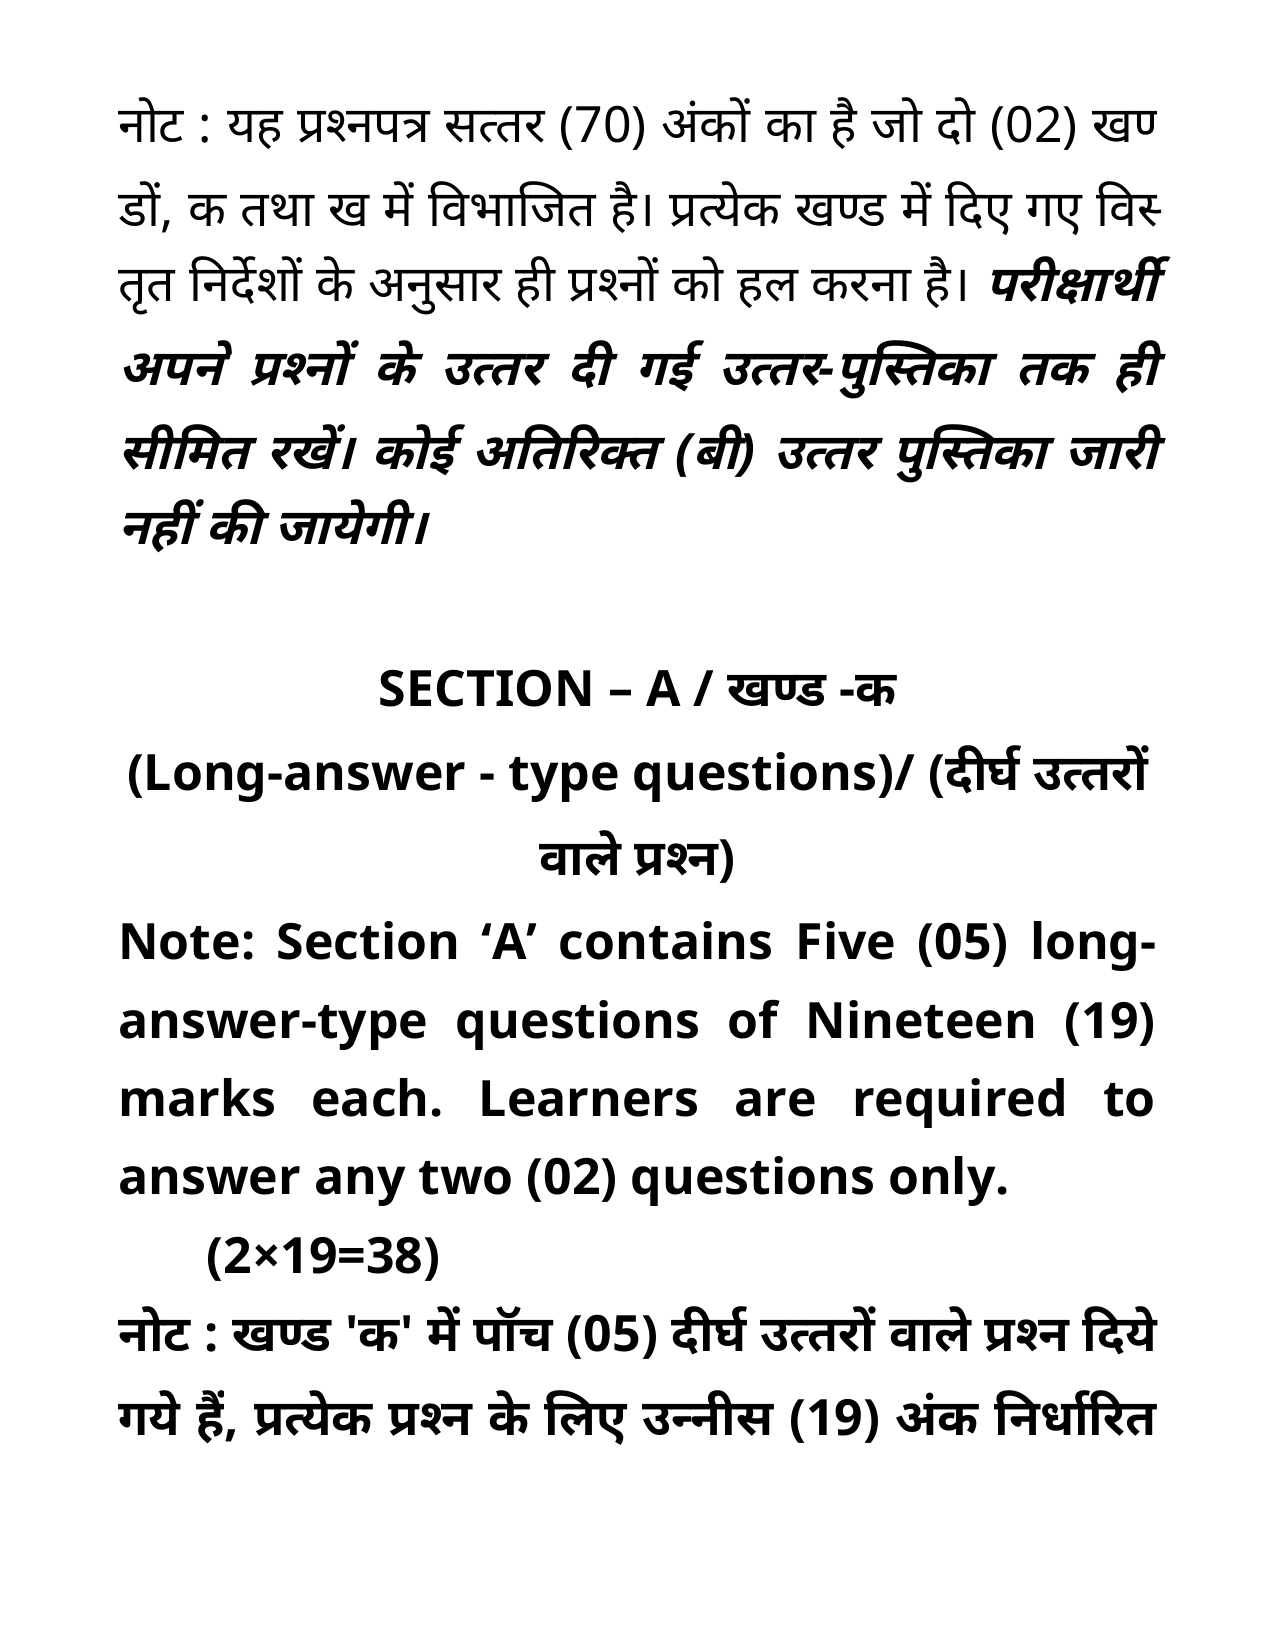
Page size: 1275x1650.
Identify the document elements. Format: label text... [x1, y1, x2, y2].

text नोट : यह प्रश्‍नपत्र सत्‍तर (70) अंकों का है जो दो (02) खण्‍डों, क तथा ख में विभाजित है। प्रत्‍येक खण्‍ड में दिए गए विस्‍तृत निर्देशों के अनुसार ही प्रश्‍नों को हल करना है। परीक्षार्थी अपने प्रश्‍नों के उत्‍तर दी गई उत्‍तर-पुस्तिका तक ही सीमित रखें। कोई अतिरिक्‍त (बी) उत्‍तर पुस्तिका जारी नहीं की जायेगी। [118, 89, 1157, 564]
text SECTION – A / खण्‍ड -क [118, 652, 1157, 726]
text Note: Section ‘A’ contains Five (05) long-answer-type questions of Nineteen (19) marks each. Learners are required to answer any two (02) questions only. (2×19=38) [118, 906, 1157, 1288]
text (Long-answer - type questions)/ (दीर्घ उत्‍तरों वाले प्रश्‍न) [118, 737, 1157, 895]
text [118, 1298, 1157, 1456]
